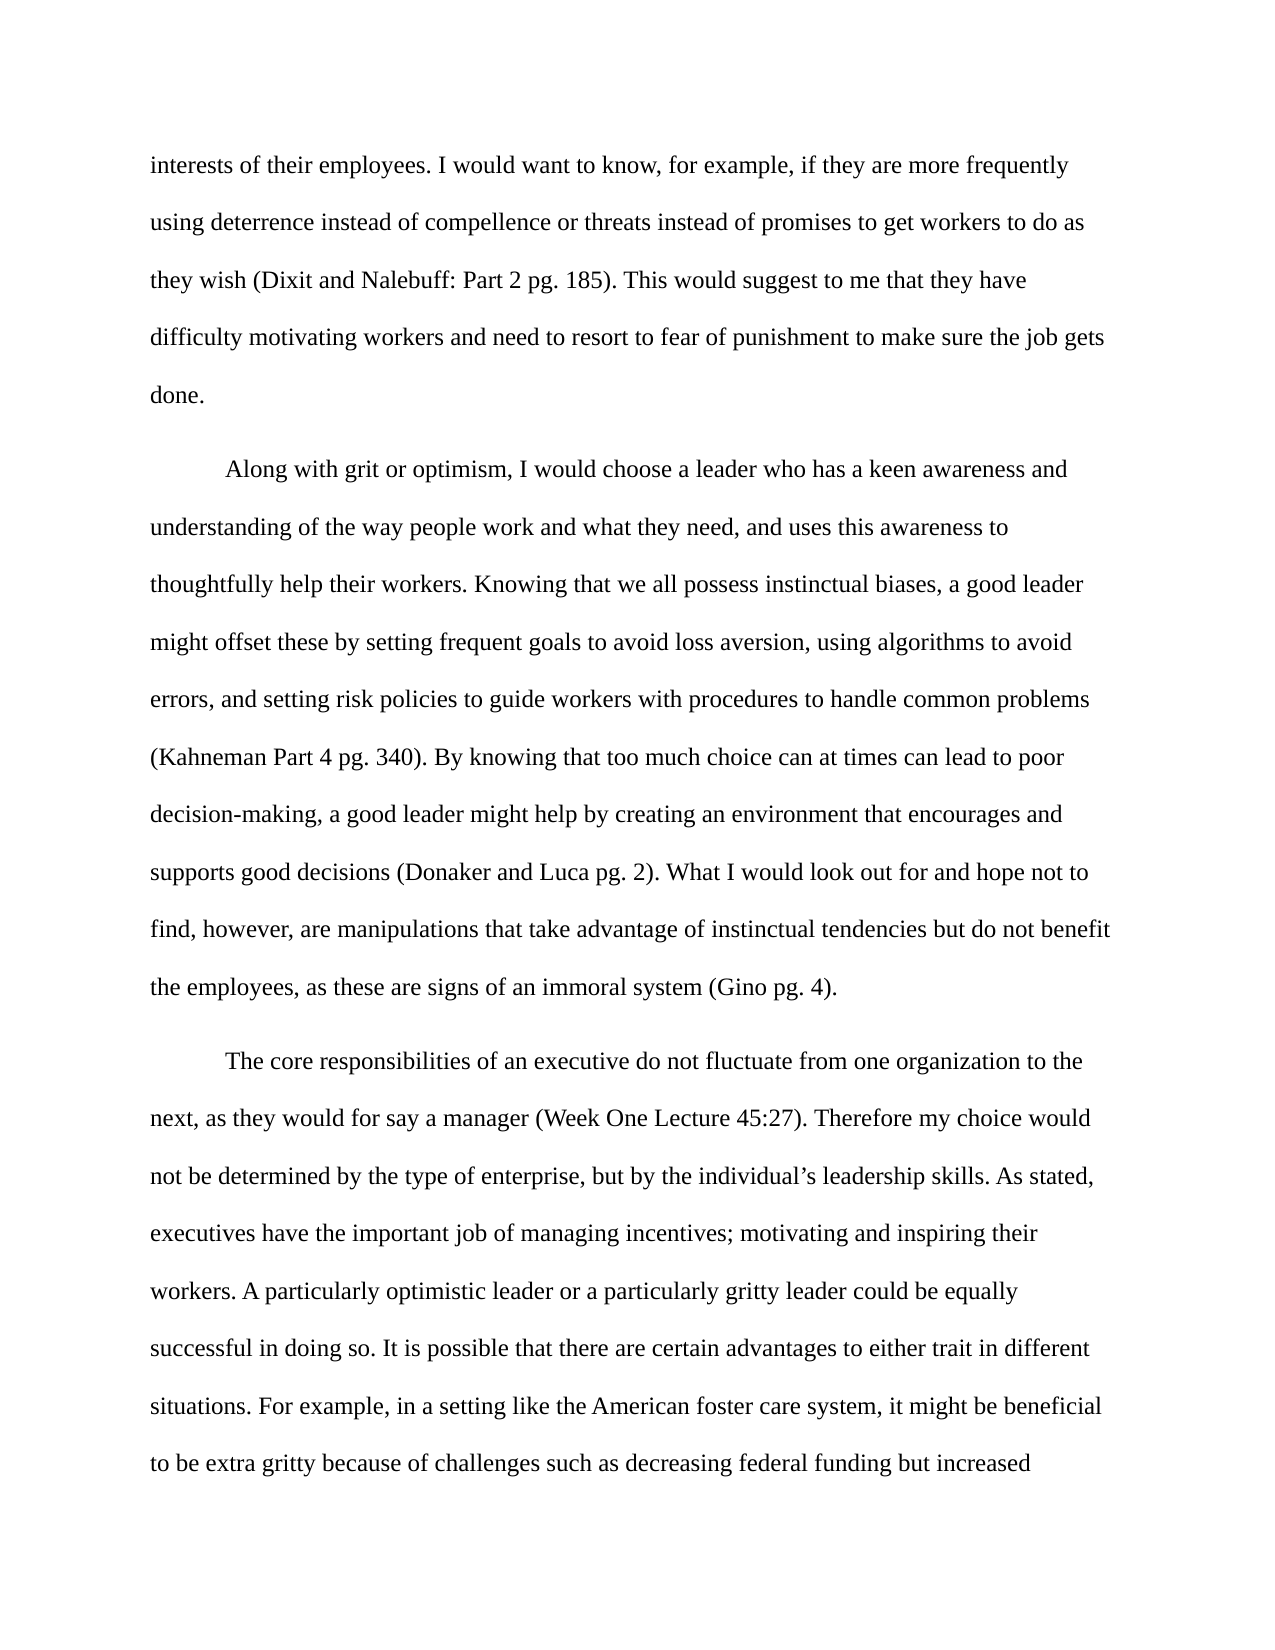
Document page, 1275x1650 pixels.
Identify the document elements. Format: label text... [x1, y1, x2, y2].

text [150, 1046, 1125, 1477]
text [150, 150, 1125, 409]
text Along with grit or optimism, I would choose a leader who has a keen awareness and understanding of the way people work and what they need, and uses this awareness to thoughtfully help their workers. Knowing that we all possess instinctual biases, a good leader might offset these by setting frequent goals to avoid loss aversion, using algorithms to avoid errors, and setting risk policies to guide workers with procedures to handle common problems (Kahneman Part 4 pg. 340). By knowing that too much choice can at times can lead to poor decision-making, a good leader might help by creating an environment that encourages and supports good decisions (Donaker and Luca pg. 2). What I would look out for and hope not to find, however, are manipulations that take advantage of instinctual tendencies but do not benefit the employees, as these are signs of an immoral system (Gino pg. 4). [150, 454, 1125, 1000]
